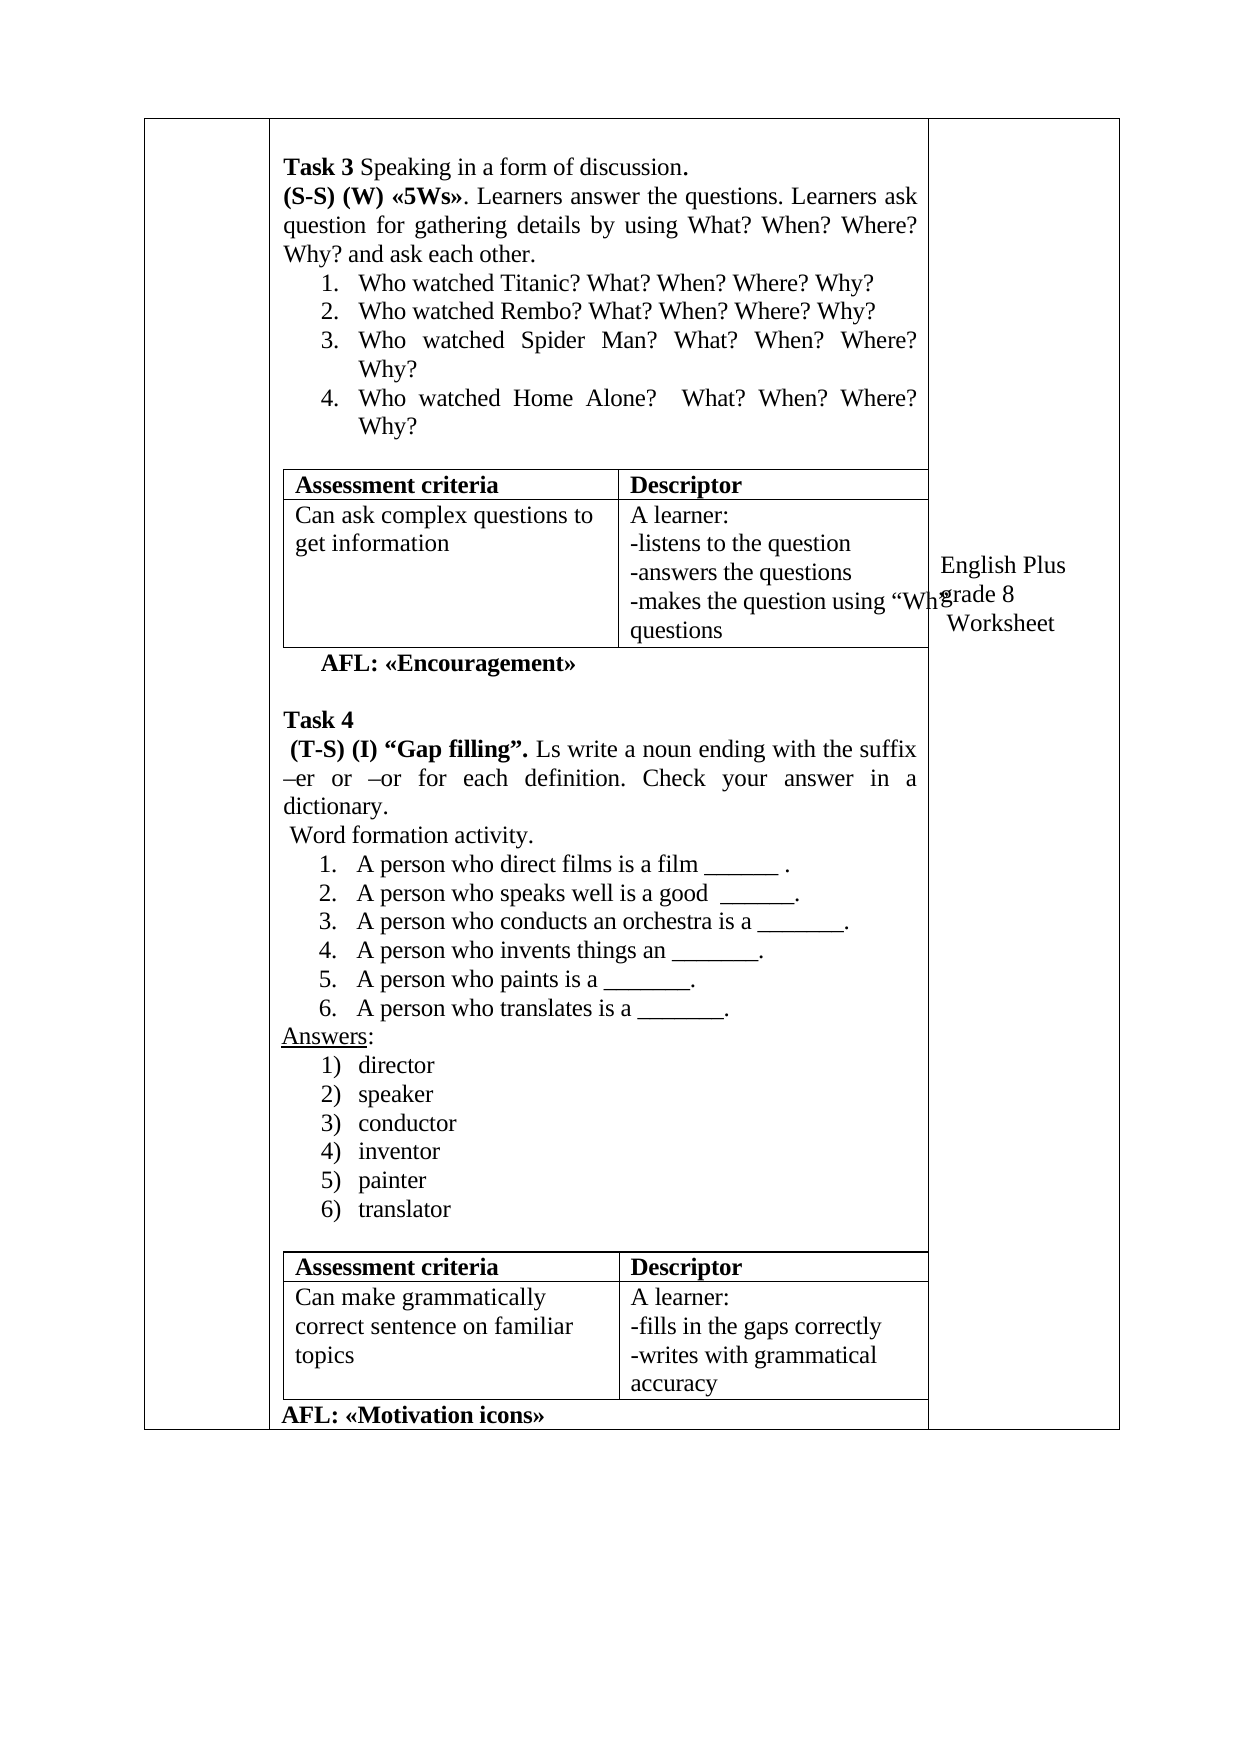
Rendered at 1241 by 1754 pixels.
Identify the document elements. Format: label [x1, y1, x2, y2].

table_cell [145, 119, 269, 1429]
table_cell [270, 119, 928, 1429]
table_cell [929, 119, 1119, 1429]
